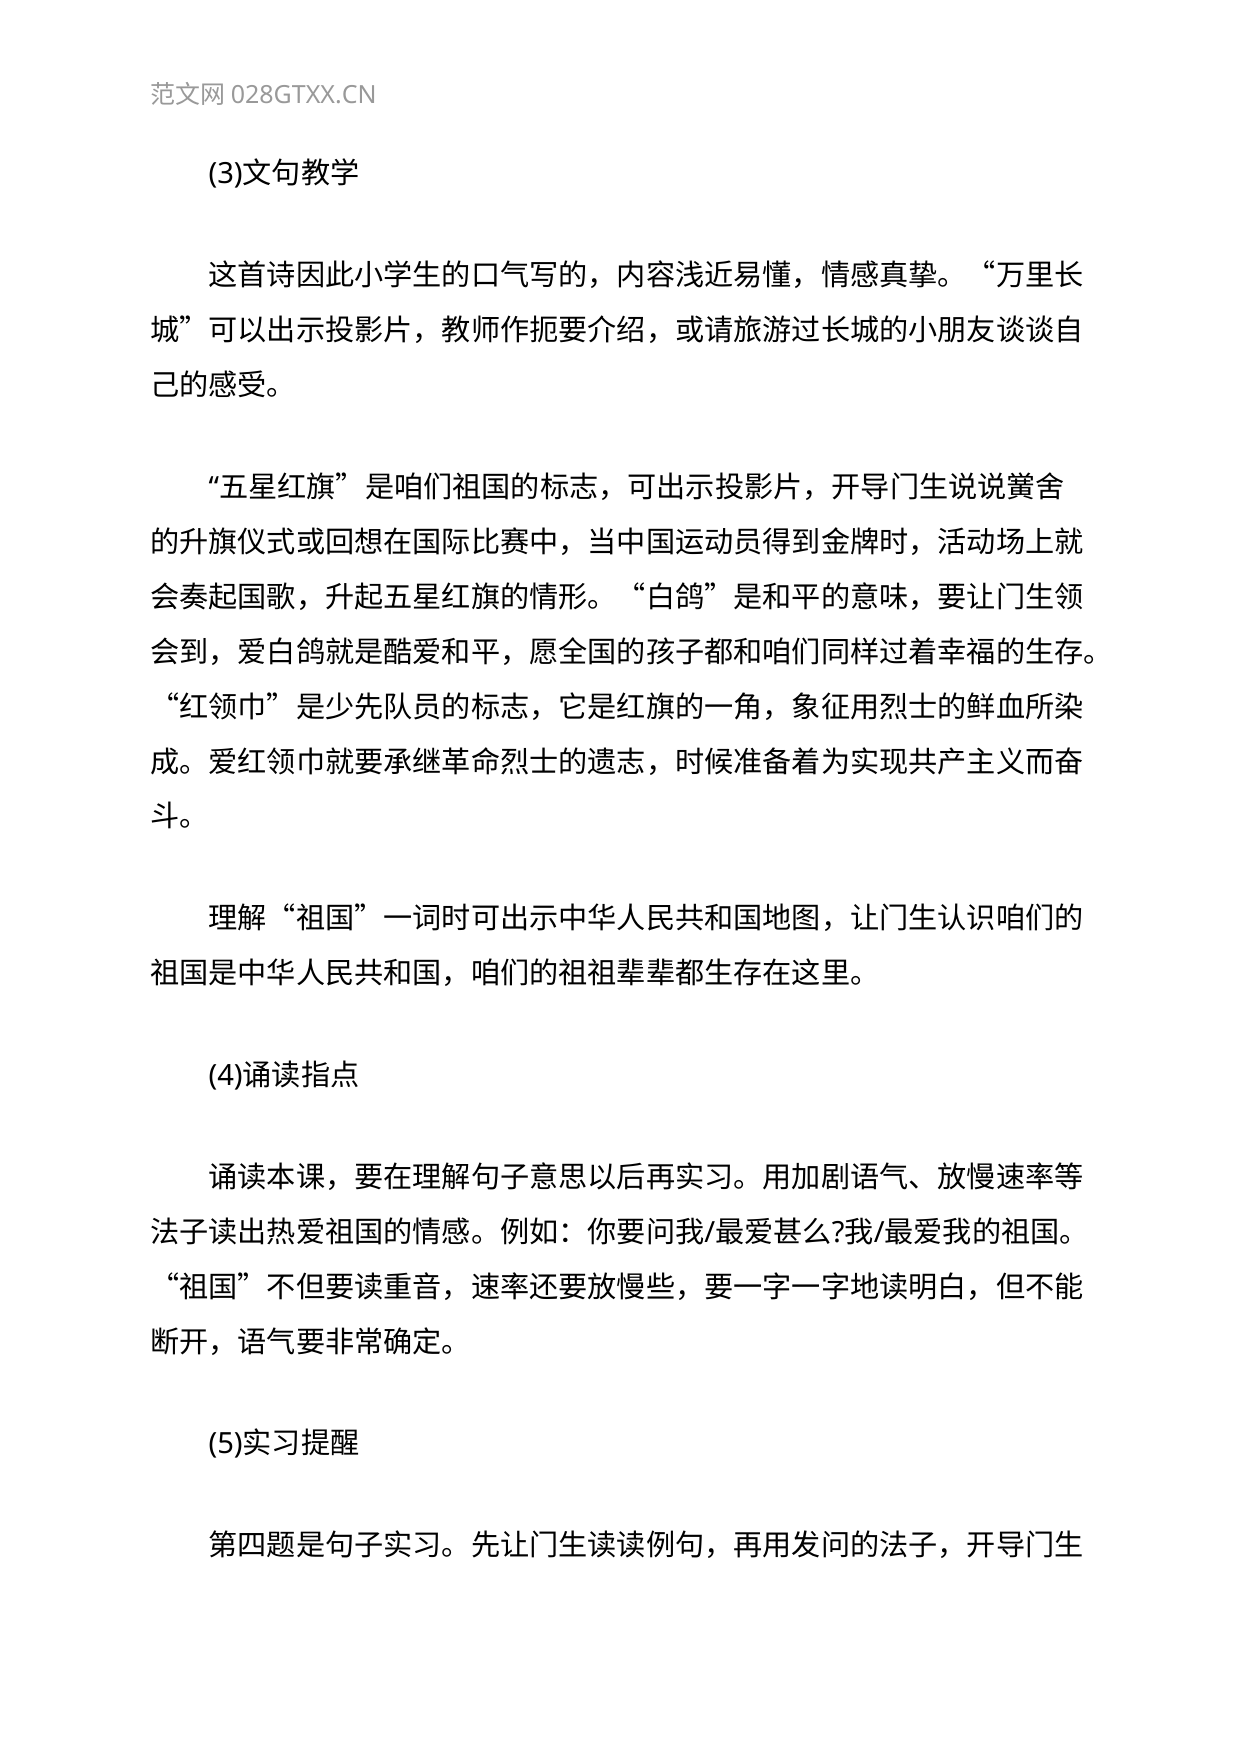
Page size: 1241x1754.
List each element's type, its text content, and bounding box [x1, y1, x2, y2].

text (4)诵读指点 [150, 1051, 1090, 1094]
text “五星红旗”是咱们祖国的标志，可出示投影片，开导门生说说黉舍的升旗仪式或回想在国际比赛中，当中国运动员得到金牌时，活动场上就会奏起国歌，升起五星红旗的情形。“白鸽”是和平的意味，要让门生领会到，爱白鸽就是酷爱和平，愿全国的孩子都和咱们同样过着幸福的生存。“红领巾”是少先队员的标志，它是红旗的一角，象征用烈士的鲜血所染成。爱红领巾就要承继革命烈士的遗志，时候准备着为实现共产主义而奋斗。 [150, 463, 1090, 835]
text 理解“祖国”一词时可出示中华人民共和国地图，让门生认识咱们的祖国是中华人民共和国，咱们的祖祖辈辈都生存在这里。 [150, 895, 1090, 992]
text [150, 1522, 1090, 1564]
text (3)文句教学 [150, 150, 1090, 192]
text 诵读本课，要在理解句子意思以后再实习。用加剧语气、放慢速率等法子读出热爱祖国的情感。例如：你要问我/最爱甚么?我/最爱我的祖国。“祖国”不但要读重音，速率还要放慢些，要一字一字地读明白，但不能断开，语气要非常确定。 [150, 1153, 1090, 1361]
text (5)实习提醒 [150, 1420, 1090, 1462]
text 这首诗因此小学生的口气写的，内容浅近易懂，情感真挚。“万里长城”可以出示投影片，教师作扼要介绍，或请旅游过长城的小朋友谈谈自己的感受。 [150, 252, 1090, 404]
